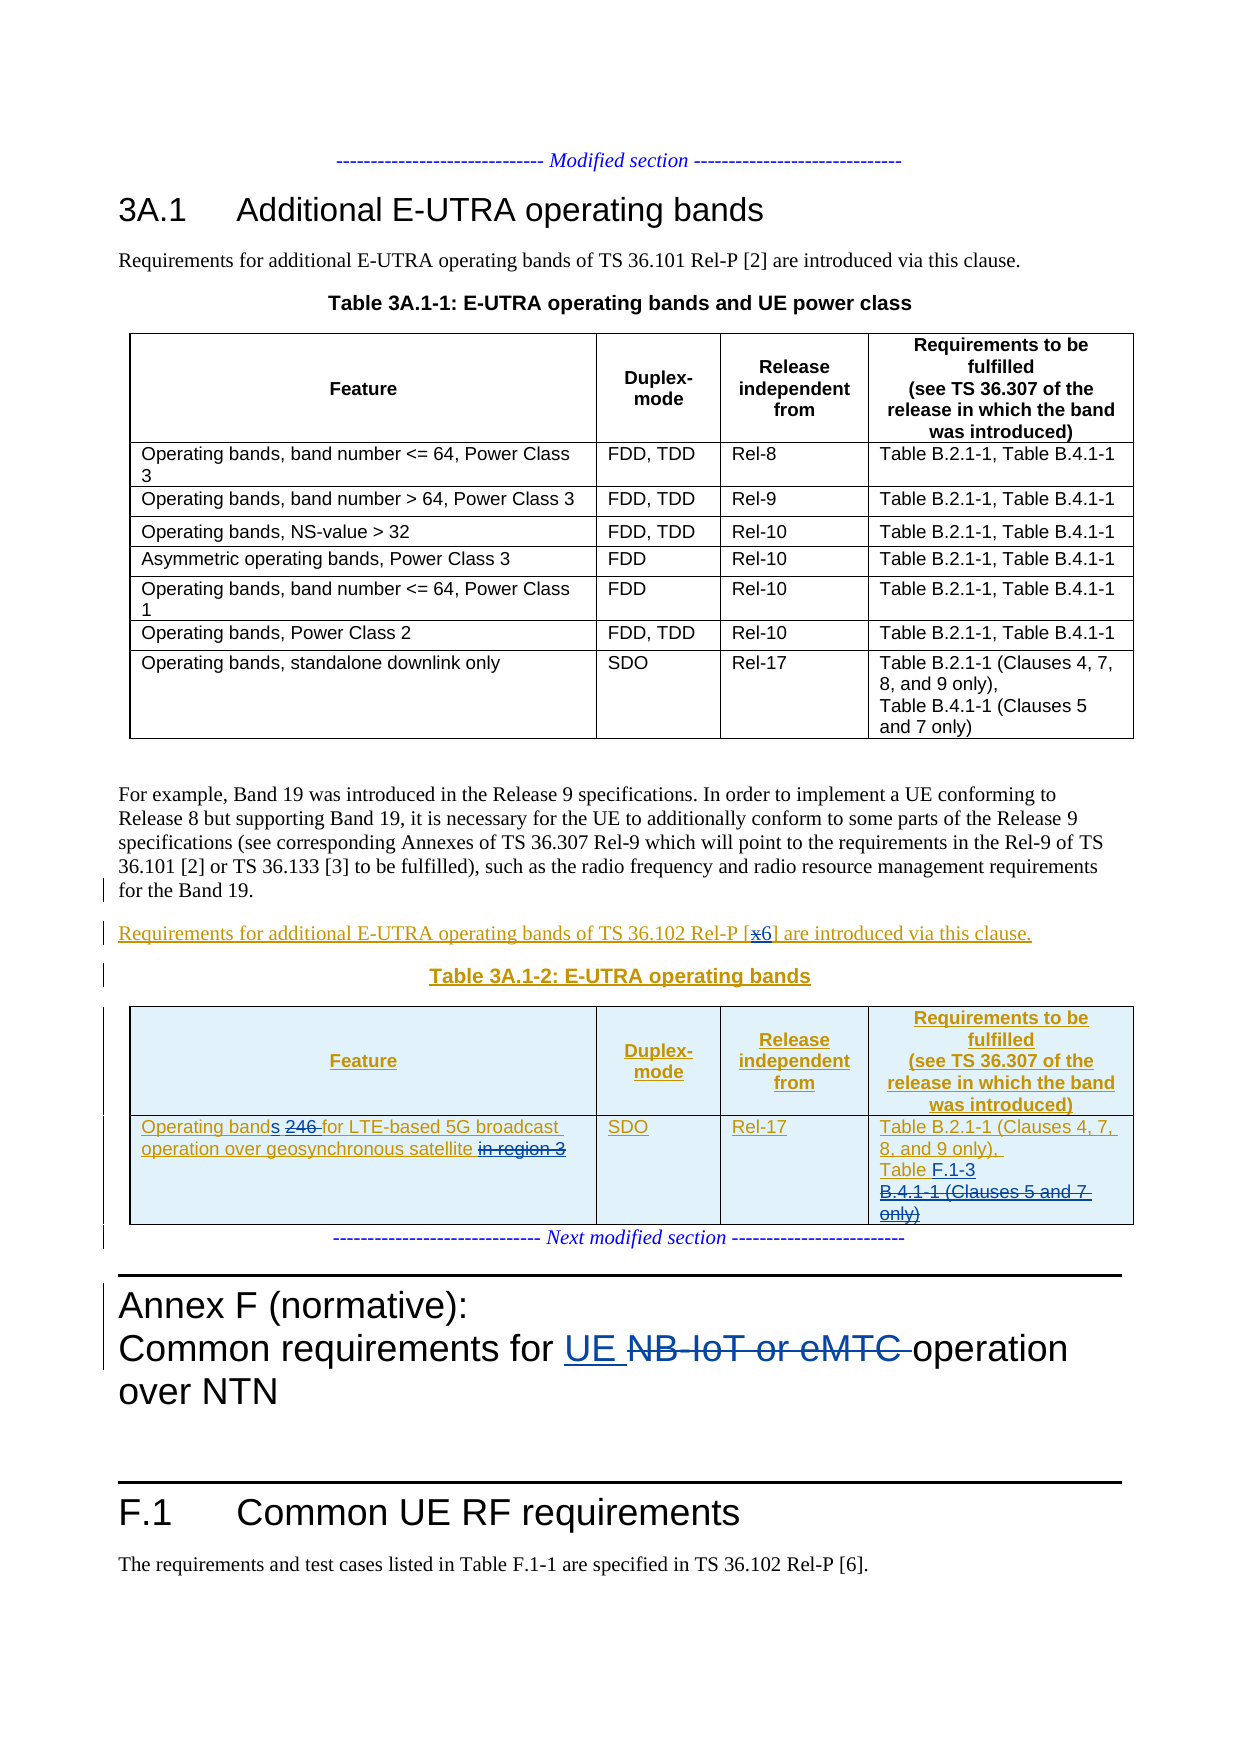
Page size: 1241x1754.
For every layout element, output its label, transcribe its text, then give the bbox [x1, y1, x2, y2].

table_cell Table B.2.1-1, Table B.4.1-1 [869, 577, 1133, 620]
table_cell Asymmetric operating bands, Power Class 3 [131, 547, 596, 576]
text Table 3A.1-1: E-UTRA operating bands and UE power class [118, 291, 1122, 314]
table_cell FDD, TDD [597, 487, 720, 516]
table_cell FDD [597, 547, 720, 576]
table_cell Rel-10 [721, 517, 868, 546]
table_cell Operating bands, NS-value > 32 [131, 517, 596, 546]
table_cell SDO [597, 651, 720, 738]
subtitle F.1 Common UE RF requirements [118, 1484, 1122, 1533]
table_cell Table B.2.1-1, Table B.4.1-1 [869, 621, 1133, 650]
subtitle Annex F (normative): Common requirements for operation over NTN [118, 1277, 1122, 1413]
text ------------------------------ Next modified section ------------------------- [118, 1225, 1122, 1249]
table_header Duplex-mode [597, 334, 720, 442]
table_cell FDD, TDD [597, 621, 720, 650]
text Requirements for additional E-UTRA operating bands of TS 36.101 Rel-P [2] are introduced via this clause. [118, 248, 1122, 272]
table_header Release independent from [721, 334, 868, 442]
table_cell Rel-10 [721, 577, 868, 620]
text The requirements and test cases listed in Table F.1-1 are specified in TS 36.102 Rel-P [6]. [118, 1552, 1122, 1576]
table_cell Rel-10 [721, 547, 868, 576]
table_cell Table B.2.1-1, Table B.4.1-1 [869, 547, 1133, 576]
table_cell Rel-17 [721, 651, 868, 738]
table_cell Rel-8 [721, 443, 868, 486]
table_cell FDD [597, 577, 720, 620]
table_cell Operating bands, Power Class 2 [131, 621, 596, 650]
text ------------------------------ Modified section ------------------------------ [118, 148, 1122, 172]
table_cell Operating bands, band number <= 64, Power Class 1 [131, 577, 596, 620]
table_cell Operating bands, standalone downlink only [131, 651, 596, 738]
table_cell Table B.2.1-1 (Clauses 4, 7, 8, and 9 only), Table B.4.1-1 (Clauses 5 and 7 only) [869, 651, 1133, 738]
table_cell FDD, TDD [597, 517, 720, 546]
table_cell Table B.2.1-1, Table B.4.1-1 [869, 443, 1133, 486]
table_header Requirements to be fulfilled (see TS 36.307 of the release in which the band was introduced) [869, 334, 1133, 442]
table_cell Operating bands, band number <= 64, Power Class 3 [131, 443, 596, 486]
table_cell Table B.2.1-1, Table B.4.1-1 [869, 517, 1133, 546]
table_cell Operating bands, band number > 64, Power Class 3 [131, 487, 596, 516]
table_cell Rel-9 [721, 487, 868, 516]
table_cell Table B.2.1-1, Table B.4.1-1 [869, 487, 1133, 516]
table_header Feature [131, 334, 596, 442]
table_cell Rel-10 [721, 621, 868, 650]
table_cell FDD, TDD [597, 443, 720, 486]
subtitle 3A.1 Additional E-UTRA operating bands [118, 191, 1122, 229]
text For example, Band 19 was introduced in the Release 9 specifications. In order to implement a UE conforming to Release 8 but supporting Band 19, it is necessary for the UE to additionally conform to some parts of the Release 9 specifications (see corresponding Annexes of TS 36.307 Rel-9 which will point to the requirements in the Rel-9 of TS 36.101 [2] or TS 36.133 [3] to be fulfilled), such as the radio frequency and radio resource management requirements for the Band 19. [118, 782, 1122, 902]
